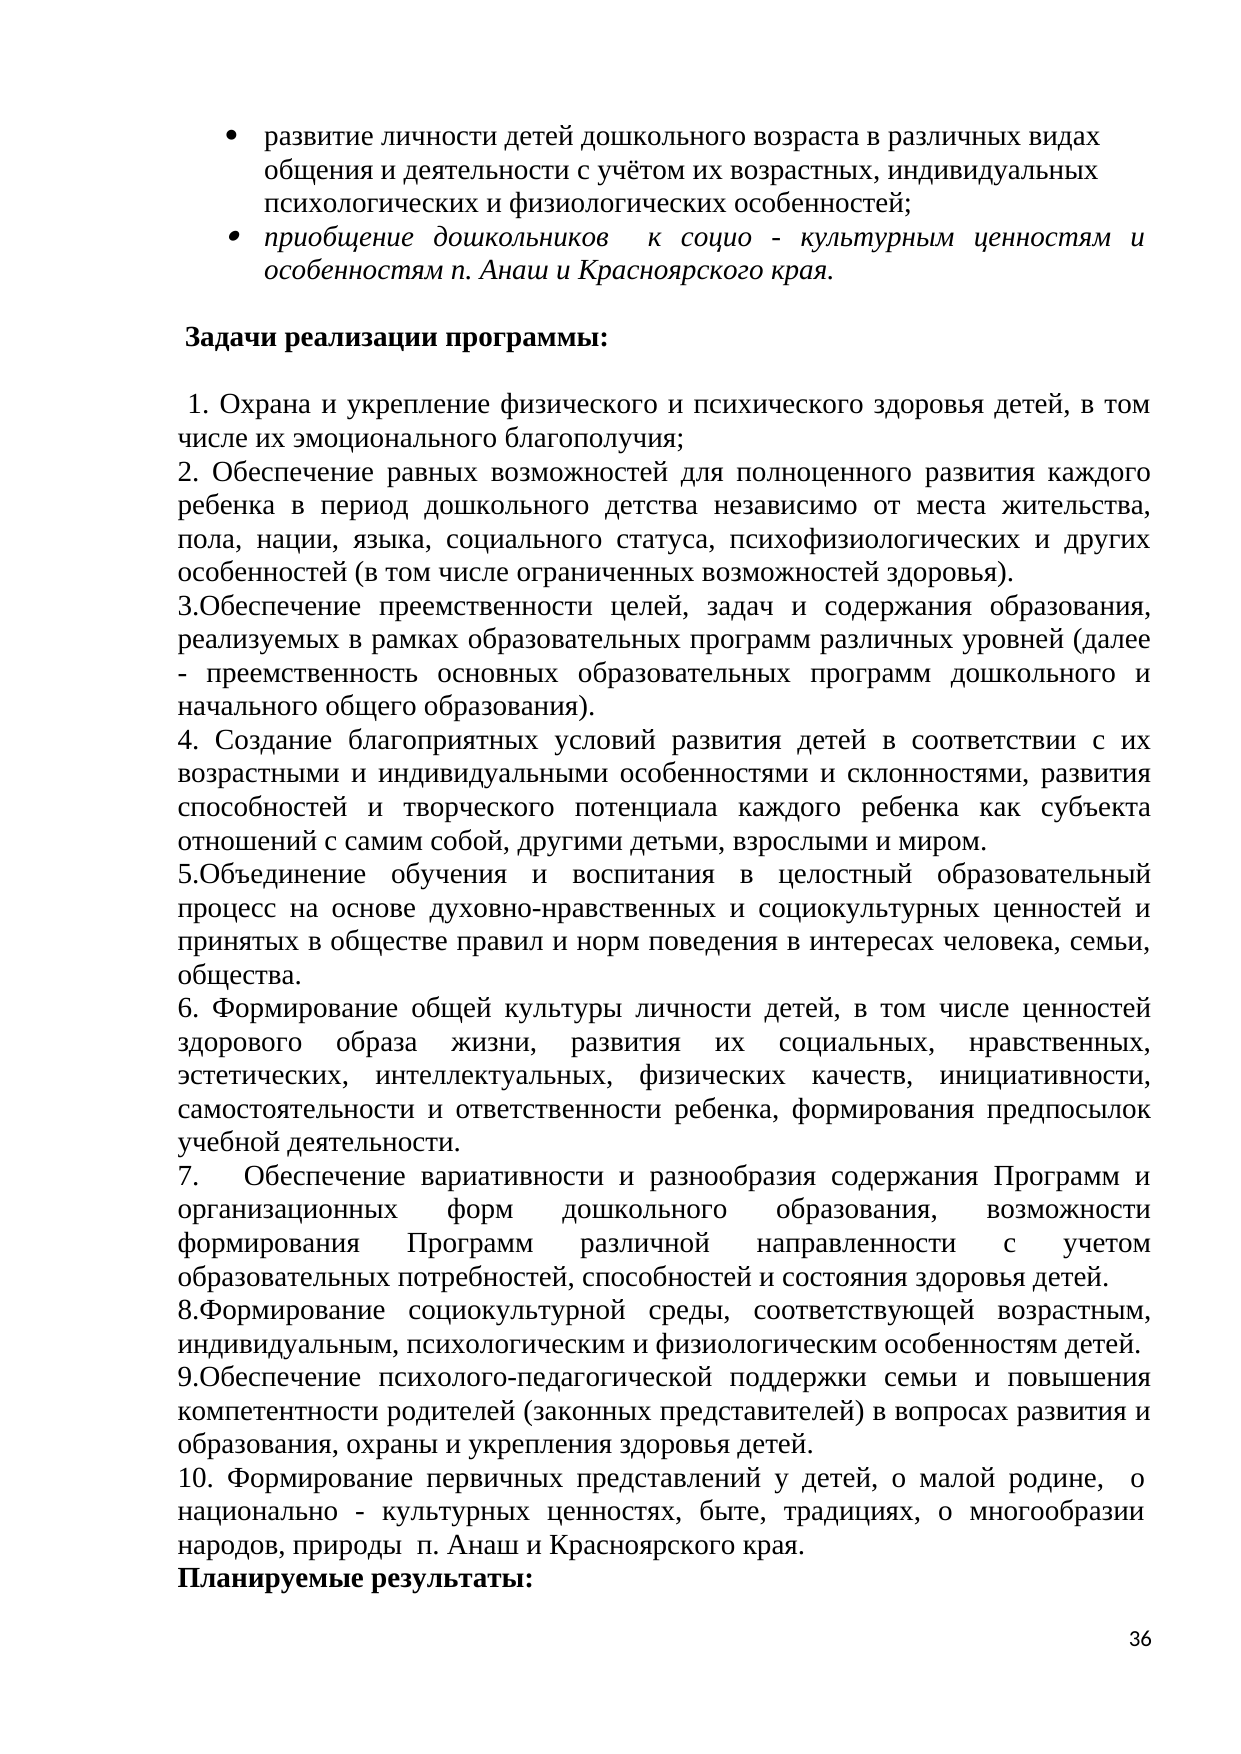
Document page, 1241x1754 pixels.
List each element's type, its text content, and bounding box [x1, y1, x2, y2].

text 10. Формирование первичных представлений у детей, о малой родине, о национально - культурных ценностях, быте, традициях, о многообразии народов, природы п. Анаш и Красноярского края. [177, 1460, 1146, 1561]
list развитие личности детей дошкольного возраста в различных видах общения и деятельности с учётом их возрастных, индивидуальных психологических и физиологических особенностей; [226, 118, 1152, 219]
text 8.Формирование социокультурной среды, соответствующей возрастным, индивидуальным, психологическим и физиологическим особенностям детей. [177, 1292, 1152, 1359]
text Задачи реализации программы: [177, 319, 1152, 353]
text 1. Охрана и укрепление физического и психического здоровья детей, в том числе их эмоционального благополучия; [177, 387, 1152, 454]
text Планируемые результаты: [177, 1561, 1146, 1594]
text 3.Обеспечение преемственности целей, задач и содержания образования, реализуемых в рамках образовательных программ различных уровней (далее - преемственность основных образовательных программ дошкольного и начального общего образования). [177, 588, 1152, 722]
text 2. Обеспечение равных возможностей для полноценного развития каждого ребенка в период дошкольного детства независимо от места жительства, пола, нации, языка, социального статуса, психофизиологических и других особенностей (в том числе ограниченных возможностей здоровья). [177, 454, 1152, 588]
text 5.Объединение обучения и воспитания в целостный образовательный процесс на основе духовно-нравственных и социокультурных ценностей и принятых в обществе правил и норм поведения в интересах человека, семьи, общества. [177, 856, 1152, 990]
text 6. Формирование общей культуры личности детей, в том числе ценностей здорового образа жизни, развития их социальных, нравственных, эстетических, интеллектуальных, физических качеств, инициативности, самостоятельности и ответственности ребенка, формирования предпосылок учебной деятельности. [177, 990, 1152, 1158]
text 7. Обеспечение вариативности и разнообразия содержания Программ и организационных форм дошкольного образования, возможности формирования Программ различной направленности с учетом образовательных потребностей, способностей и состояния здоровья детей. [177, 1158, 1152, 1292]
text 4. Создание благоприятных условий развития детей в соответствии с их возрастными и индивидуальными особенностями и склонностями, развития способностей и творческого потенциала каждого ребенка как субъекта отношений с самим собой, другими детьми, взрослыми и миром. [177, 722, 1152, 856]
list приобщение дошкольников к социо - культурным ценностям и особенностям п. Анаш и Красноярского края. [226, 219, 1146, 286]
text 9.Обеспечение психолого-педагогической поддержки семьи и повышения компетентности родителей (законных представителей) в вопросах развития и образования, охраны и укрепления здоровья детей. [177, 1359, 1152, 1460]
